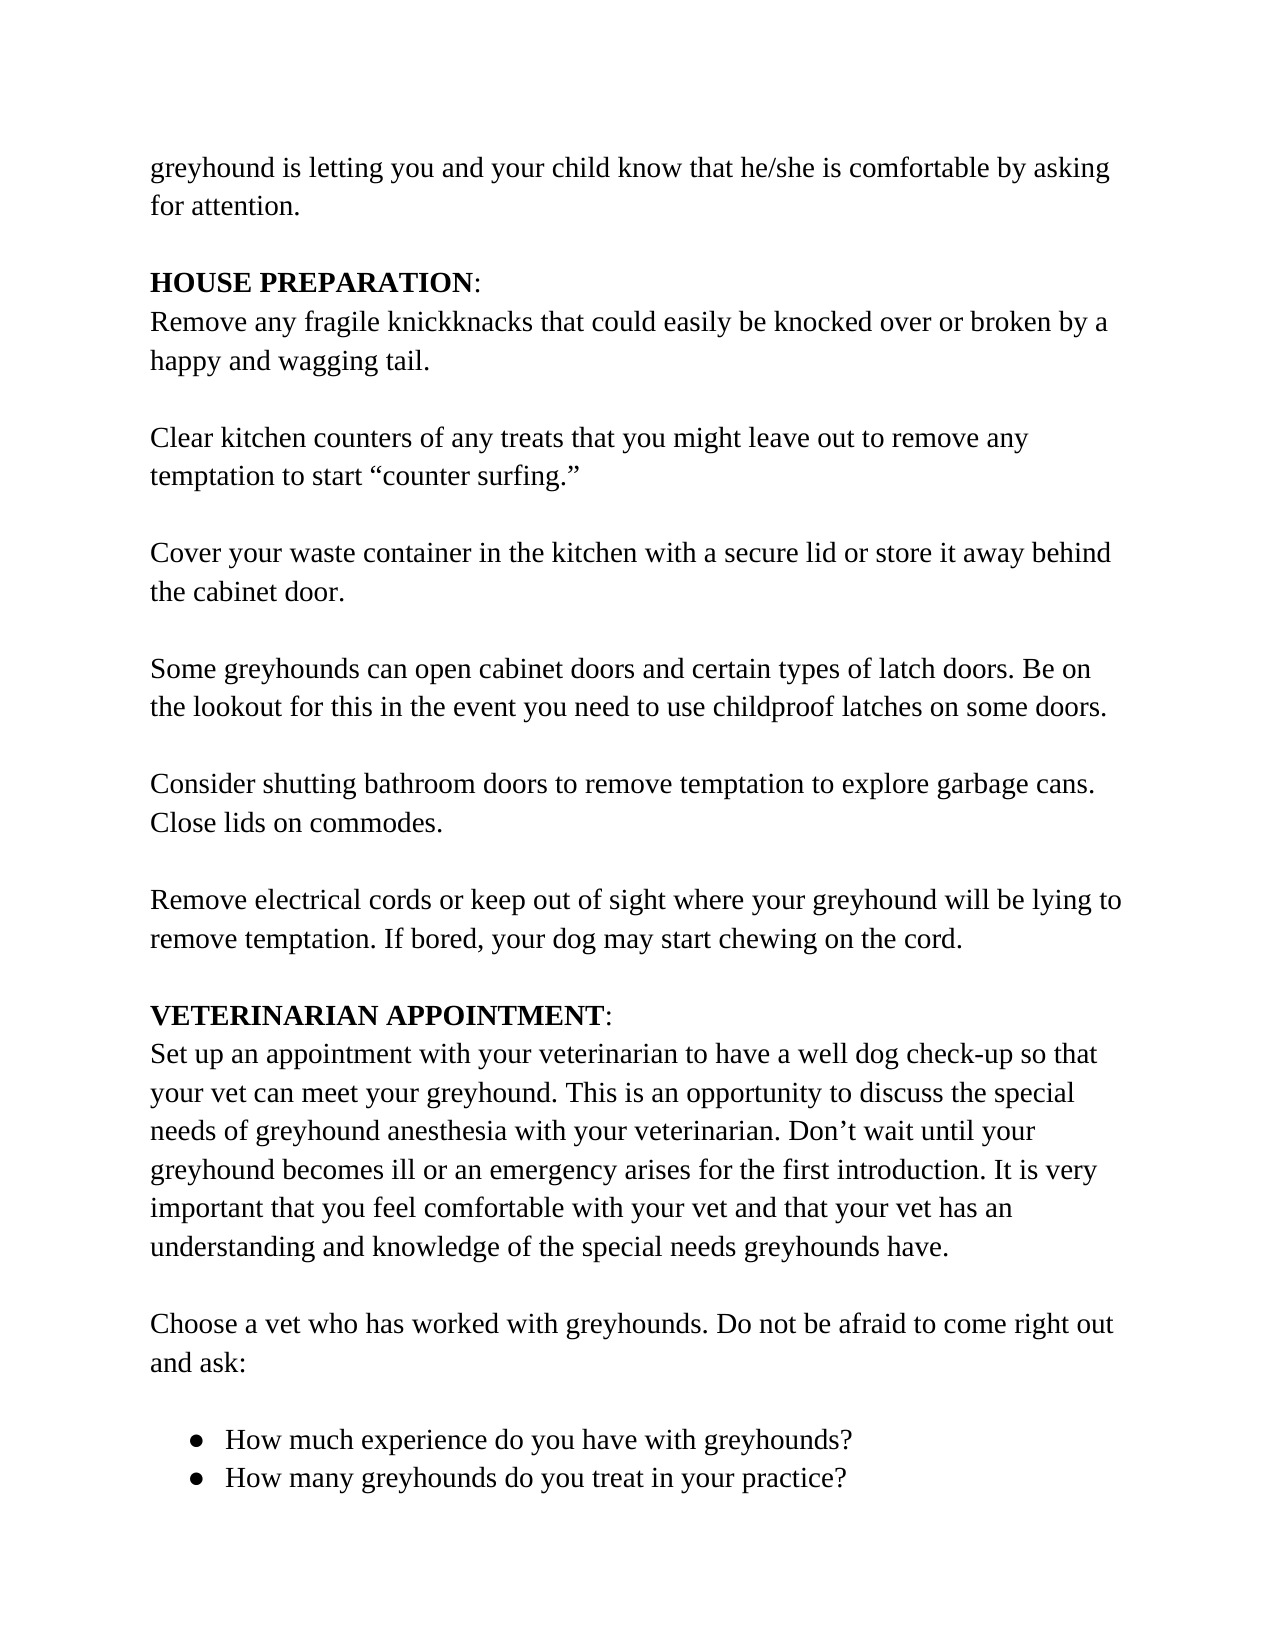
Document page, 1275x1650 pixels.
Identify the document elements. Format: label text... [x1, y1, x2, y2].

text HOUSE PREPARATION: [150, 266, 1125, 299]
text Set up an appointment with your veterinarian to have a well dog check-up so that your vet can meet your greyhound. This is an opportunity to discuss the special needs of greyhound anesthesia with your veterinarian. Don’t wait until your greyhound becomes ill or an emergency arises for the first introduction. It is very important that you feel comfortable with your vet and that your vet has an understanding and knowledge of the special needs greyhounds have. [150, 1036, 1125, 1263]
text VETERINARIAN APPOINTMENT: [150, 998, 1125, 1031]
text Clear kitchen counters of any treats that you might leave out to remove any temptation to start “counter surfing.” [150, 420, 1125, 492]
text Consider shutting bathroom doors to remove temptation to explore garbage cans. Close lids on commodes. [150, 767, 1125, 839]
text Some greyhounds can open cabinet doors and certain types of latch doors. Be on the lookout for this in the event you need to use childproof latches on some doors. [150, 651, 1125, 723]
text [150, 150, 1125, 222]
text Remove any fragile knickknacks that could easily be knocked over or broken by a happy and wagging tail. [150, 304, 1125, 376]
text Remove electrical cords or keep out of sight where your greyhound will be lying to remove temptation. If bored, your dog may start chewing on the cord. [150, 882, 1125, 954]
text Cover your waste container in the kitchen with a secure lid or store it away behind the cabinet door. [150, 535, 1125, 607]
list How many greyhounds do you treat in your practice? [187, 1460, 1125, 1494]
text Choose a vet who has worked with greyhounds. Do not be afraid to come right out and ask: [150, 1306, 1125, 1378]
list How much experience do you have with greyhounds? [187, 1422, 1125, 1455]
